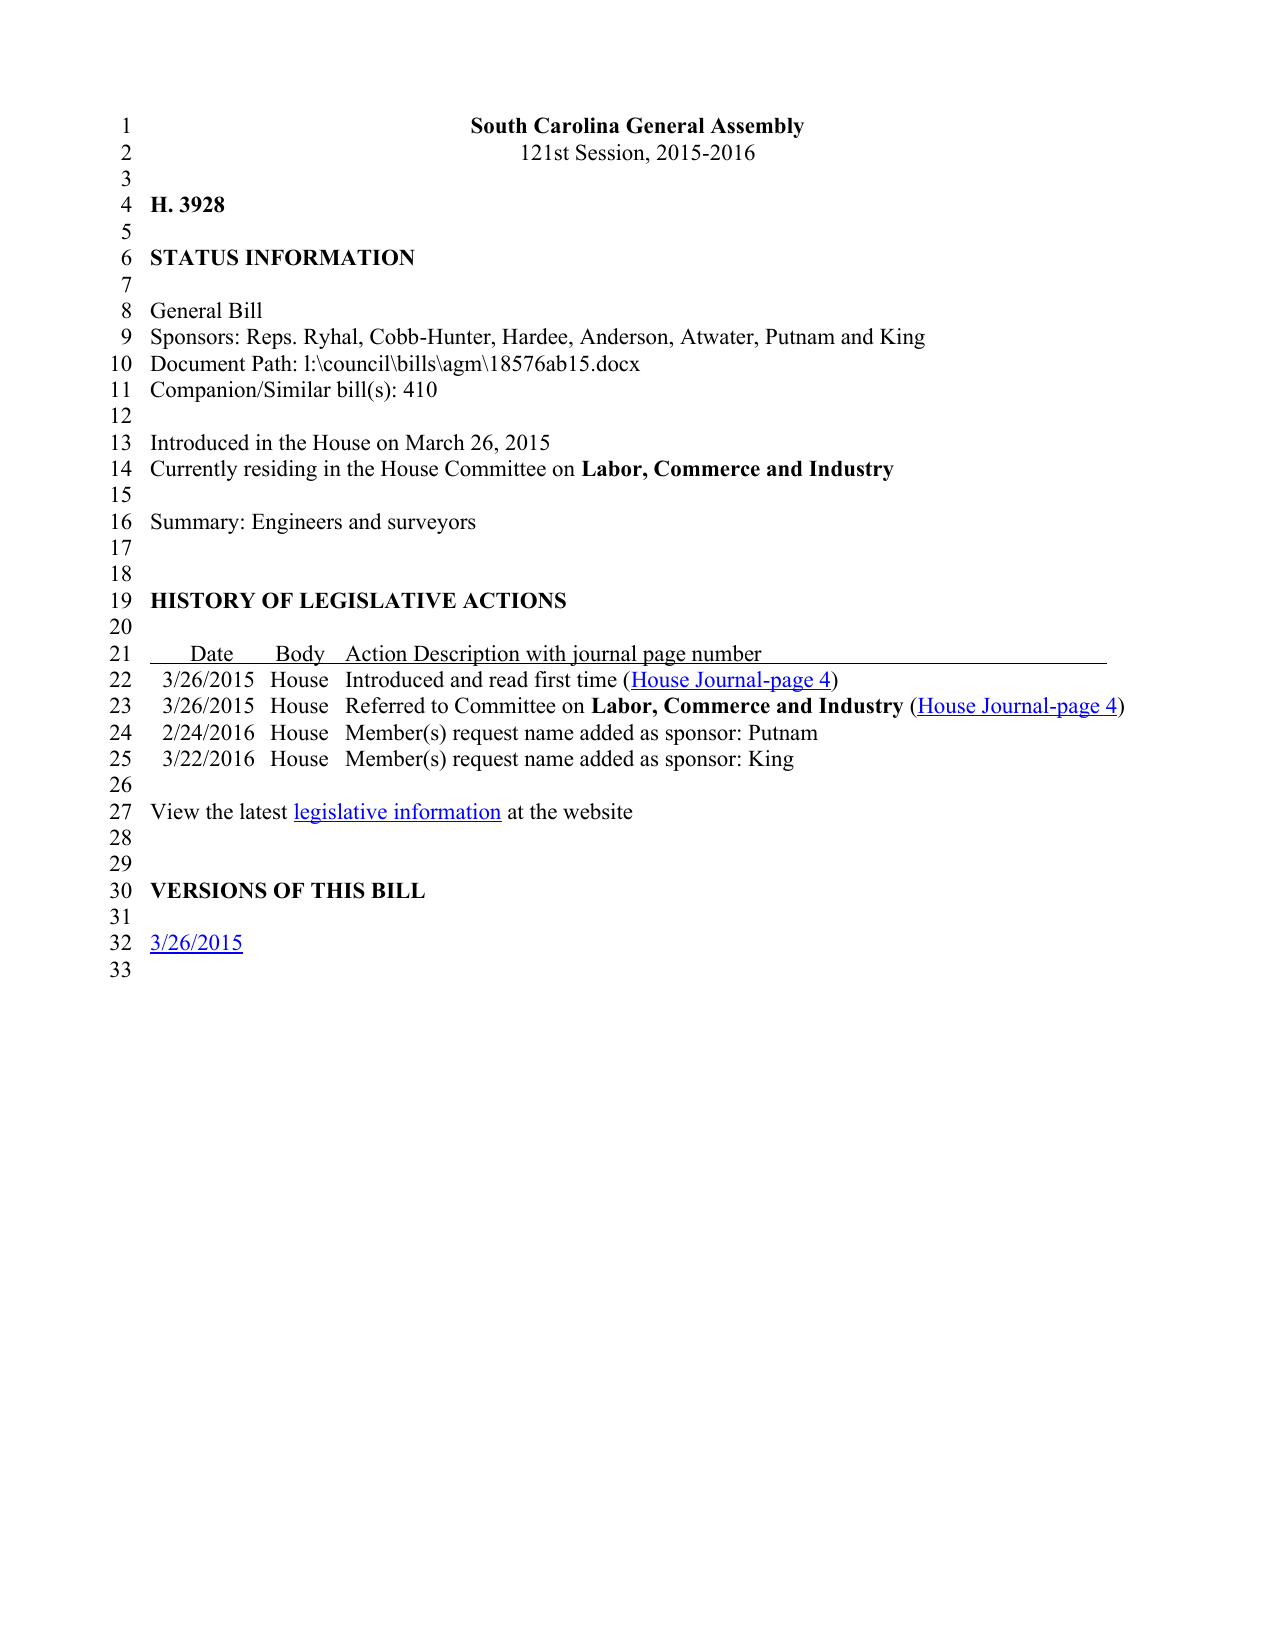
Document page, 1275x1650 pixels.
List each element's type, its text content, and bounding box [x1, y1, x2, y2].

text VERSIONS OF THIS BILL [150, 877, 1125, 903]
text Summary: Engineers and surveyors [150, 508, 1125, 534]
text H. 3928 [150, 192, 1125, 218]
text Companion/Similar bill(s): 410 [150, 376, 1125, 402]
text HISTORY OF LEGISLATIVE ACTIONS [150, 587, 1125, 613]
text 3/26/2015 [150, 929, 1125, 956]
text 3/26/2015 House Introduced and read first time (House Journal-page 4) [150, 666, 1125, 692]
text Date Body Action Description with journal page number [150, 639, 1125, 666]
text STATUS INFORMATION [150, 244, 1125, 271]
text Document Path: l:\council\bills\agm\18576ab15.docx [150, 350, 1125, 376]
text Introduced in the House on March 26, 2015 [150, 429, 1125, 455]
text Sponsors: Reps. Ryhal, Cobb-Hunter, Hardee, Anderson, Atwater, Putnam and King [150, 323, 1125, 350]
text 3/22/2016 House Member(s) request name added as sponsor: King [150, 745, 1125, 771]
text Currently residing in the House Committee on Labor, Commerce and Industry [150, 455, 1125, 481]
text View the latest legislative information at the website [150, 798, 1125, 824]
text 3/26/2015 House Referred to Committee on Labor, Commerce and Industry (House Journal-page 4) [150, 692, 1125, 719]
text General Bill [150, 297, 1125, 323]
text 2/24/2016 House Member(s) request name added as sponsor: Putnam [150, 719, 1125, 745]
text 121st Session, 2015-2016 [150, 139, 1125, 165]
text South Carolina General Assembly [150, 112, 1125, 139]
